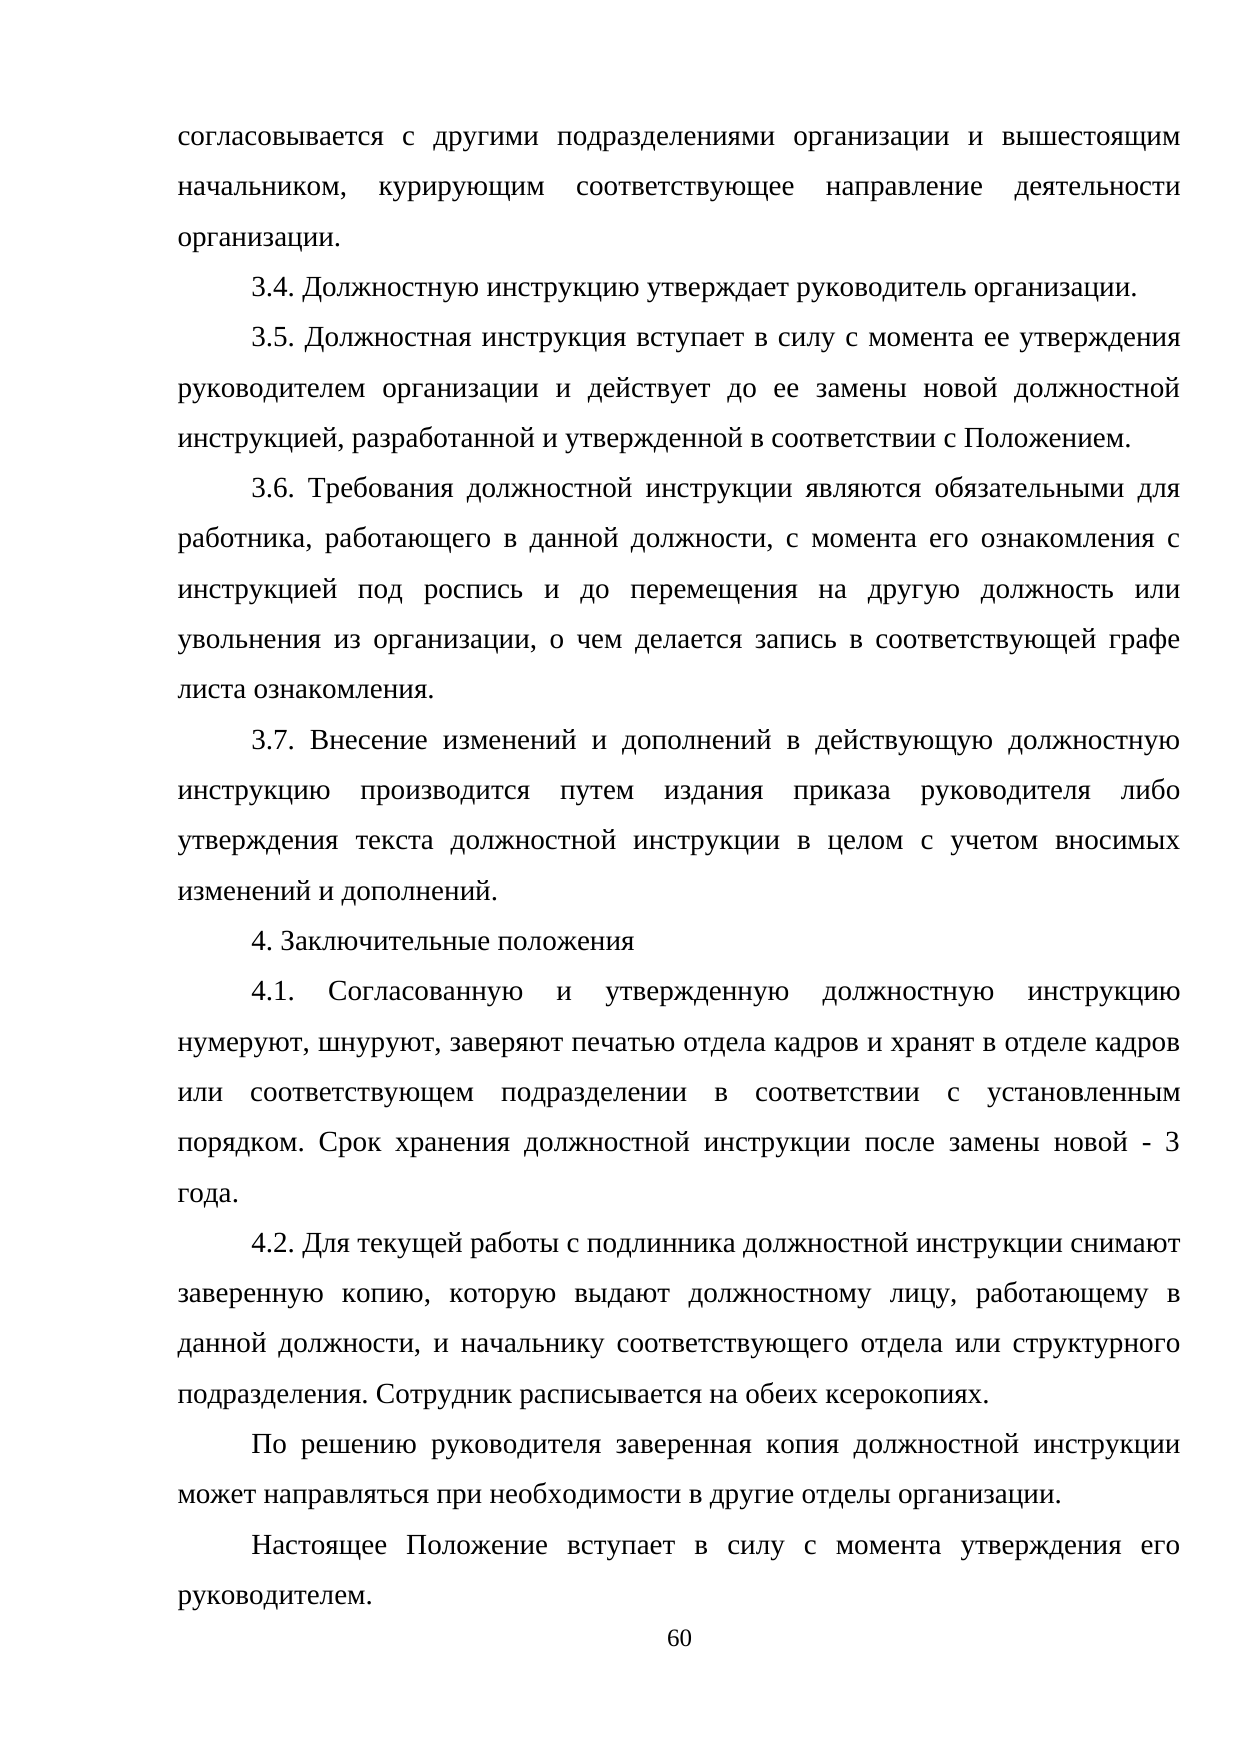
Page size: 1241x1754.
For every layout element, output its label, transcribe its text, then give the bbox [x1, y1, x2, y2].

text 3.5. Должностная инструкция вступает в силу с момента ее утверждения руководителем организации и действует до ее замены новой должностной инструкцией, разработанной и утвержденной в соответствии с Положением. [177, 319, 1181, 453]
text 4. Заключительные положения [177, 923, 1181, 957]
text 3.7. Внесение изменений и дополнений в действующую должностную инструкцию производится путем издания приказа руководителя либо утверждения текста должностной инструкции в целом с учетом вносимых изменений и дополнений. [177, 722, 1181, 906]
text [177, 118, 1181, 252]
text 4.1. Согласованную и утвержденную должностную инструкцию нумеруют, шнуруют, заверяют печатью отдела кадров и хранят в отделе кадров или соответствующем подразделении в соответствии с установленным порядком. Срок хранения должностной инструкции после замены новой - 3 года. [177, 973, 1181, 1208]
text 4.2. Для текущей работы с подлинника должностной инструкции снимают заверенную копию, которую выдают должностному лицу, работающему в данной должности, и начальнику соответствующего отдела или структурного подразделения. Сотрудник расписывается на обеих ксерокопиях. [177, 1225, 1181, 1409]
text 3.4. Должностную инструкцию утверждает руководитель организации. [177, 269, 1181, 303]
text 3.6. Требования должностной инструкции являются обязательными для работника, работающего в данной должности, с момента его ознакомления с инструкцией под роспись и до перемещения на другую должность или увольнения из организации, о чем делается запись в соответствующей графе листа ознакомления. [177, 470, 1181, 705]
text Настоящее Положение вступает в силу с момента утверждения его руководителем. [177, 1527, 1181, 1611]
text По решению руководителя заверенная копия должностной инструкции может направляться при необходимости в другие отделы организации. [177, 1426, 1181, 1510]
